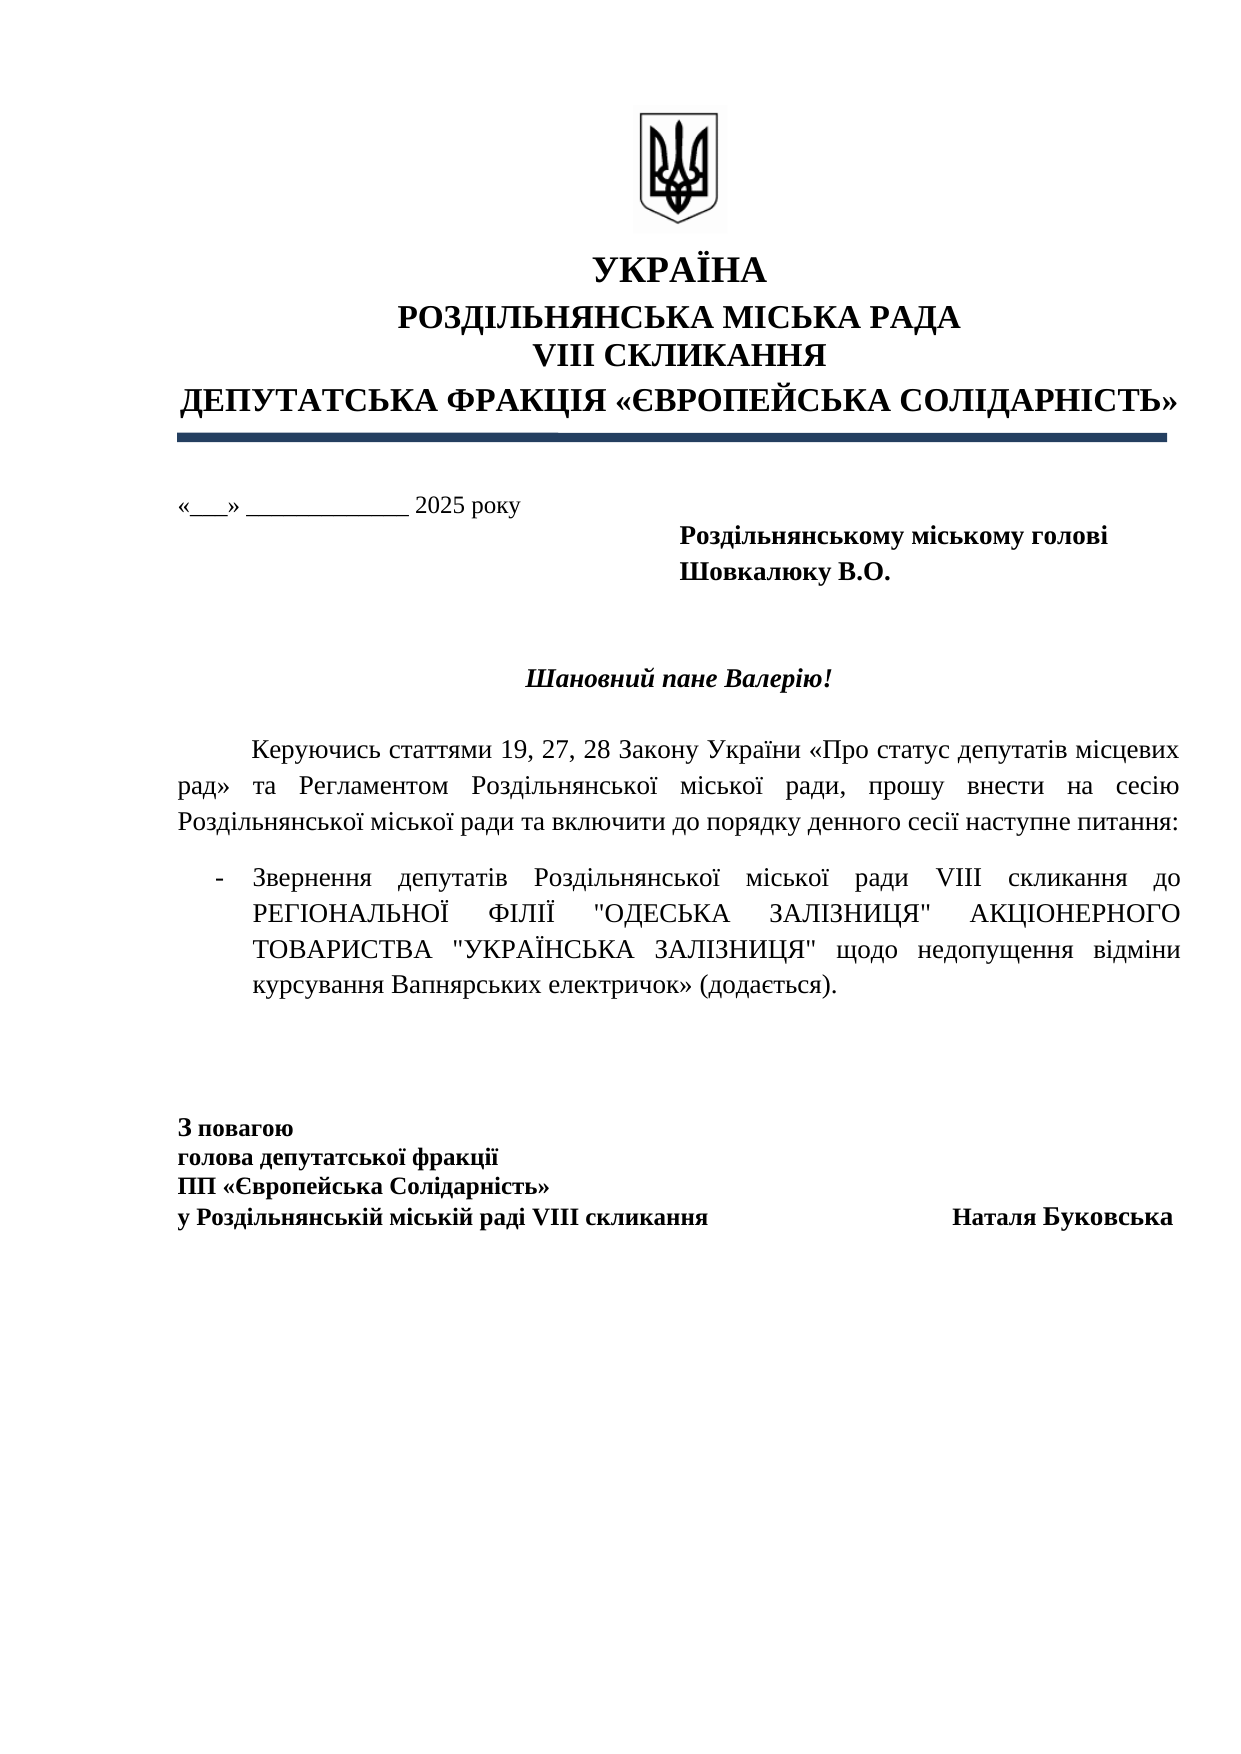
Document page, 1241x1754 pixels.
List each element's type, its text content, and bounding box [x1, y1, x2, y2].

text ПП «Європейська Солідарність» [177, 1171, 1181, 1200]
list Звернення депутатів Роздільнянської міської ради VIII скликання до РЕГІОНАЛЬНОЇ ФІЛІЇ "ОДЕСЬКА ЗАЛІЗНИЦЯ" АКЦІОНЕРНОГО ТОВАРИСТВА "УКРАЇНСЬКА ЗАЛІЗНИЦЯ" щодо недопущення відміни курсування Вапнярських електричок» (додається). [215, 861, 1181, 999]
text голова депутатської фракції [177, 1142, 1181, 1171]
text Роздільнянському міському голові Шовкалюку В.О. [679, 519, 1181, 586]
text РОЗДІЛЬНЯНСЬКА МІСЬКА РАДА [177, 297, 1181, 336]
text Шановний пане Валерію! [177, 662, 1181, 693]
text у Роздільнянській міській раді VIII скликання Наталя Буковська [177, 1200, 1181, 1231]
text VIIІ СКЛИКАННЯ [177, 336, 1181, 374]
text «___» _____________ 2025 року [177, 490, 1181, 519]
text Керуючись статтями 19, 27, 28 Закону України «Про статус депутатів місцевих рад» та Регламентом Роздільнянської міської ради, прошу внести на сесію Роздільнянської міської ради та включити до порядку денного сесії наступне питання: [177, 733, 1181, 836]
subtitle УКРАЇНА [177, 248, 1181, 291]
text ДЕПУТАТСЬКА ФРАКЦІЯ «ЄВРОПЕЙСЬКА СОЛІДАРНІСТЬ» [177, 380, 1181, 418]
text З повагою [177, 1111, 1181, 1142]
